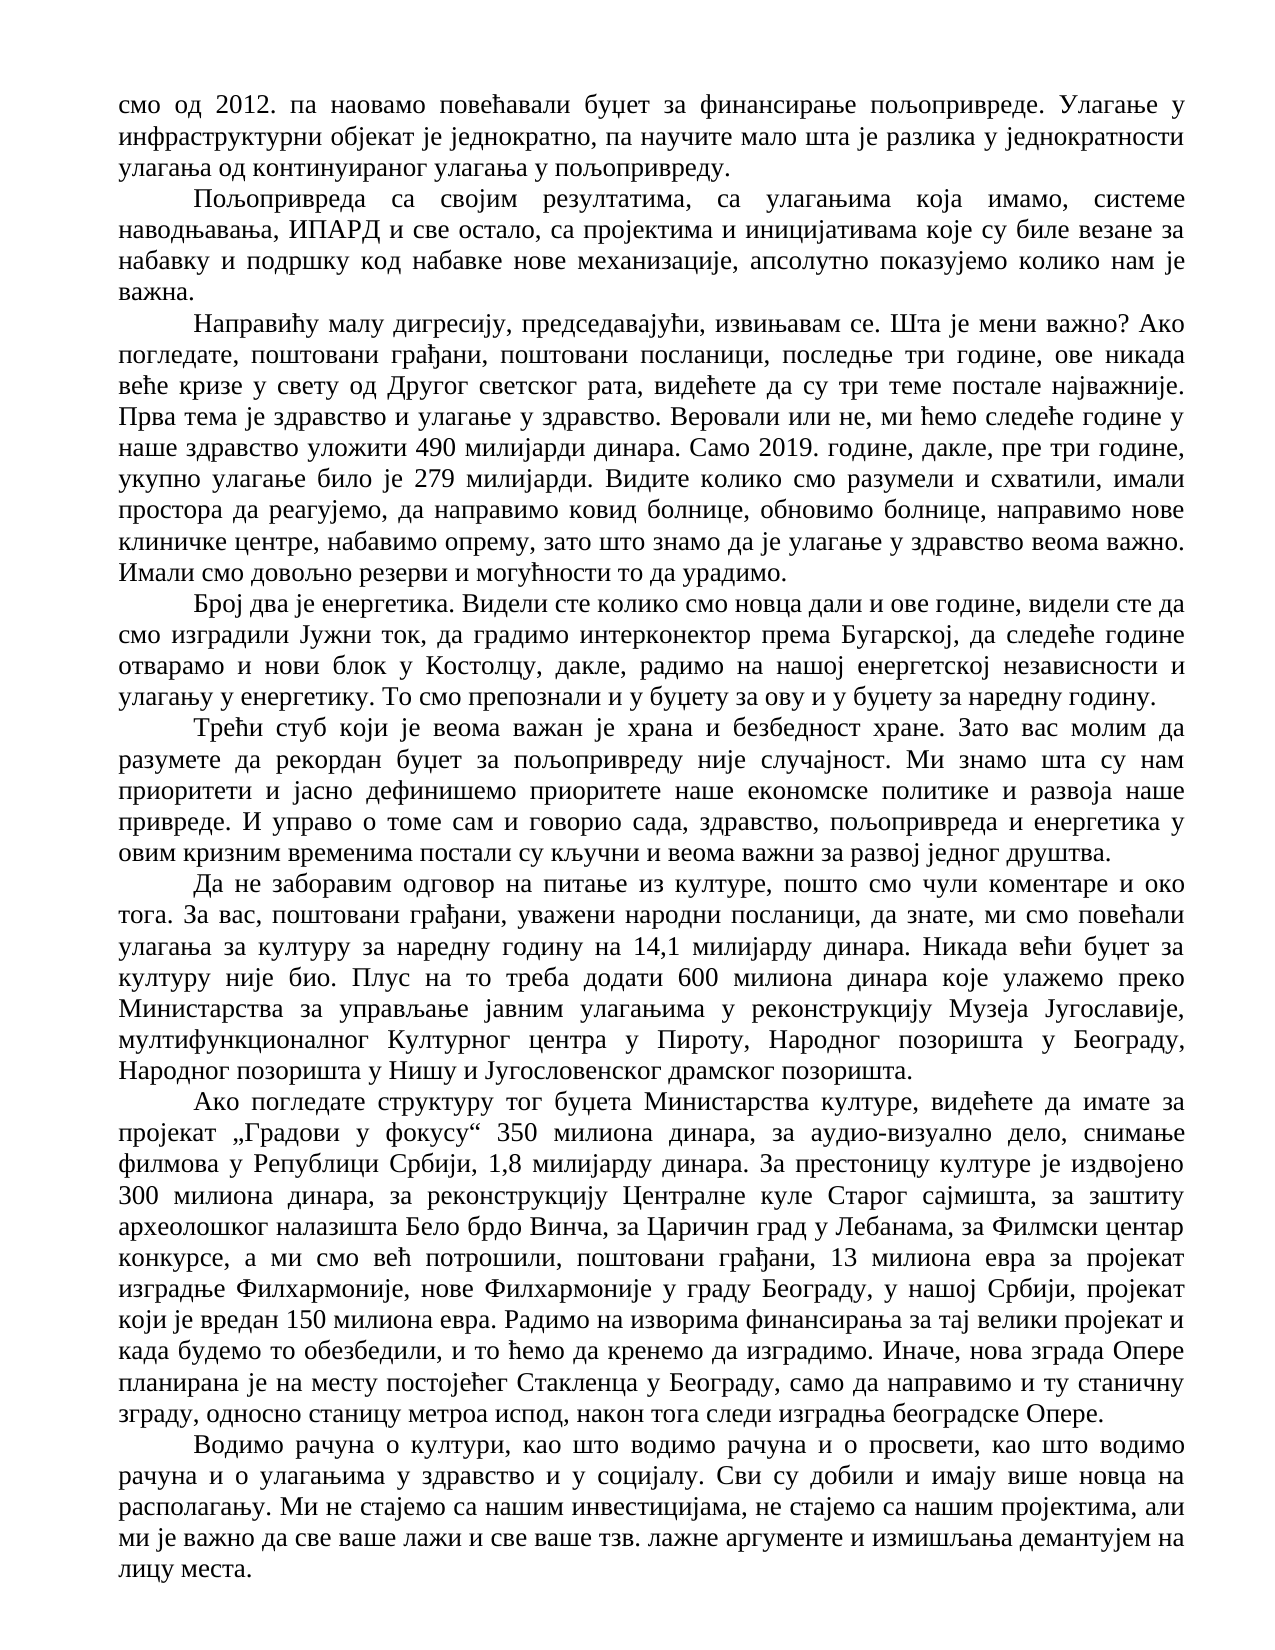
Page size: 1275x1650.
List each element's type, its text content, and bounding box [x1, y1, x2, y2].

text Да не заборавим одговор на питање из културе, пошто смо чули коментаре и око тога. За вас, поштовани грађани, уважени народни посланици, да знате, ми смо повећали улагања за културу за наредну годину на 14,1 милијарду динара. Никада већи буџет за културу није био. Плус на то треба додати 600 милиона динара које улажемо преко Министарства за управљање јавним улагањима у реконструкцију Музеја Југославије, мултифункционалног Културног центра у Пироту, Народног позоришта у Београду, Народног позоришта у Нишу и Југословенског драмског позоришта. [118, 867, 1186, 1085]
text Ако погледате структуру тог буџета Министарства културе, видећете да имате за пројекат „Градови у фокусу“ 350 милиона динара, за аудио-визуално дело, снимање филмова у Републици Србији, 1,8 милијарду динара. За престоницу културе је издвојено 300 милиона динара, за реконструкцију Централне куле Старог сајмишта, за заштиту археолошког налазишта Бело брдо Винча, за Царичин град у Лебанама, за Филмски центар конкурсе, а ми смо већ потрошили, поштовани грађани, 13 милиона евра за пројекат изградње Филхармоније, нове Филхармоније у граду Београду, у нашој Србији, пројекат који је вредан 150 милиона евра. Радимо на изворима финансирања за тај велики пројекат и када будемо то обезбедили, и то ћемо да кренемо да изградимо. Иначе, нова зграда Опере планирана је на месту постојећег Стакленца у Београду, само да направимо и ту станичну зграду, односно станицу метроа испод, након тога следи изградња београдске Опере. [118, 1085, 1186, 1428]
text Водимо рачуна о култури, као што водимо рачуна и о просвети, као што водимо рачуна и о улагањима у здравство и у социјалу. Сви су добили и имају више новца на располагању. Ми не стајемо са нашим инвестицијама, не стајемо са нашим пројектима, али ми је важно да све ваше лажи и све ваше тзв. лажне аргументе и измишљања демантујем на лицу места. [118, 1428, 1186, 1584]
text Трећи стуб који је веома важан је храна и безбедност хране. Зато вас молим да разумете да рекордан буџет за пољопривреду није случајност. Ми знамо шта су нам приоритети и јасно дефинишемо приоритете наше економске политике и развоја наше привреде. И управо о томе сам и говорио сада, здравство, пољопривреда и енергетика у овим кризним временима постали су кључни и веома важни за развој једног друштва. [118, 712, 1186, 867]
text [118, 89, 1186, 182]
text Направићу малу дигресију, председавајући, извињавам се. Шта је мени важно? Ако погледате, поштовани грађани, поштовани посланици, последње три године, ове никада веће кризе у свету од Другог светског рата, видећете да су три теме постале најважније. Прва тема је здравство и улагање у здравство. Веровали или не, ми ћемо следеће године у наше здравство уложити 490 милијарди динара. Само 2019. године, дакле, пре три године, укупно улагање било је 279 милијарди. Видите колико смо разумели и схватили, имали простора да реагујемо, да направимо ковид болнице, обновимо болнице, направимо нове клиничке центре, набавимо опрему, зато што знамо да је улагање у здравство веома важно. Имали смо довољно резерви и могућности то да урадимо. [118, 307, 1186, 587]
text Пољопривреда са својим резултатима, са улагањима која имамо, системе наводњавања, ИПАРД и све остало, са пројектима и иницијативама које су биле везане за набавку и подршку код набавке нове механизације, апсолутно показујемо колико нам је важна. [118, 182, 1186, 307]
text Број два је енергетика. Видели сте колико смо новца дали и ове године, видели сте да смо изградили Јужни ток, да градимо интерконектор према Бугарској, да следеће године отварамо и нови блок у Костолцу, дакле, радимо на нашој енергетској независности и улагању у енергетику. То смо препознали и у буџету за ову и у буџету за наредну годину. [118, 587, 1186, 712]
